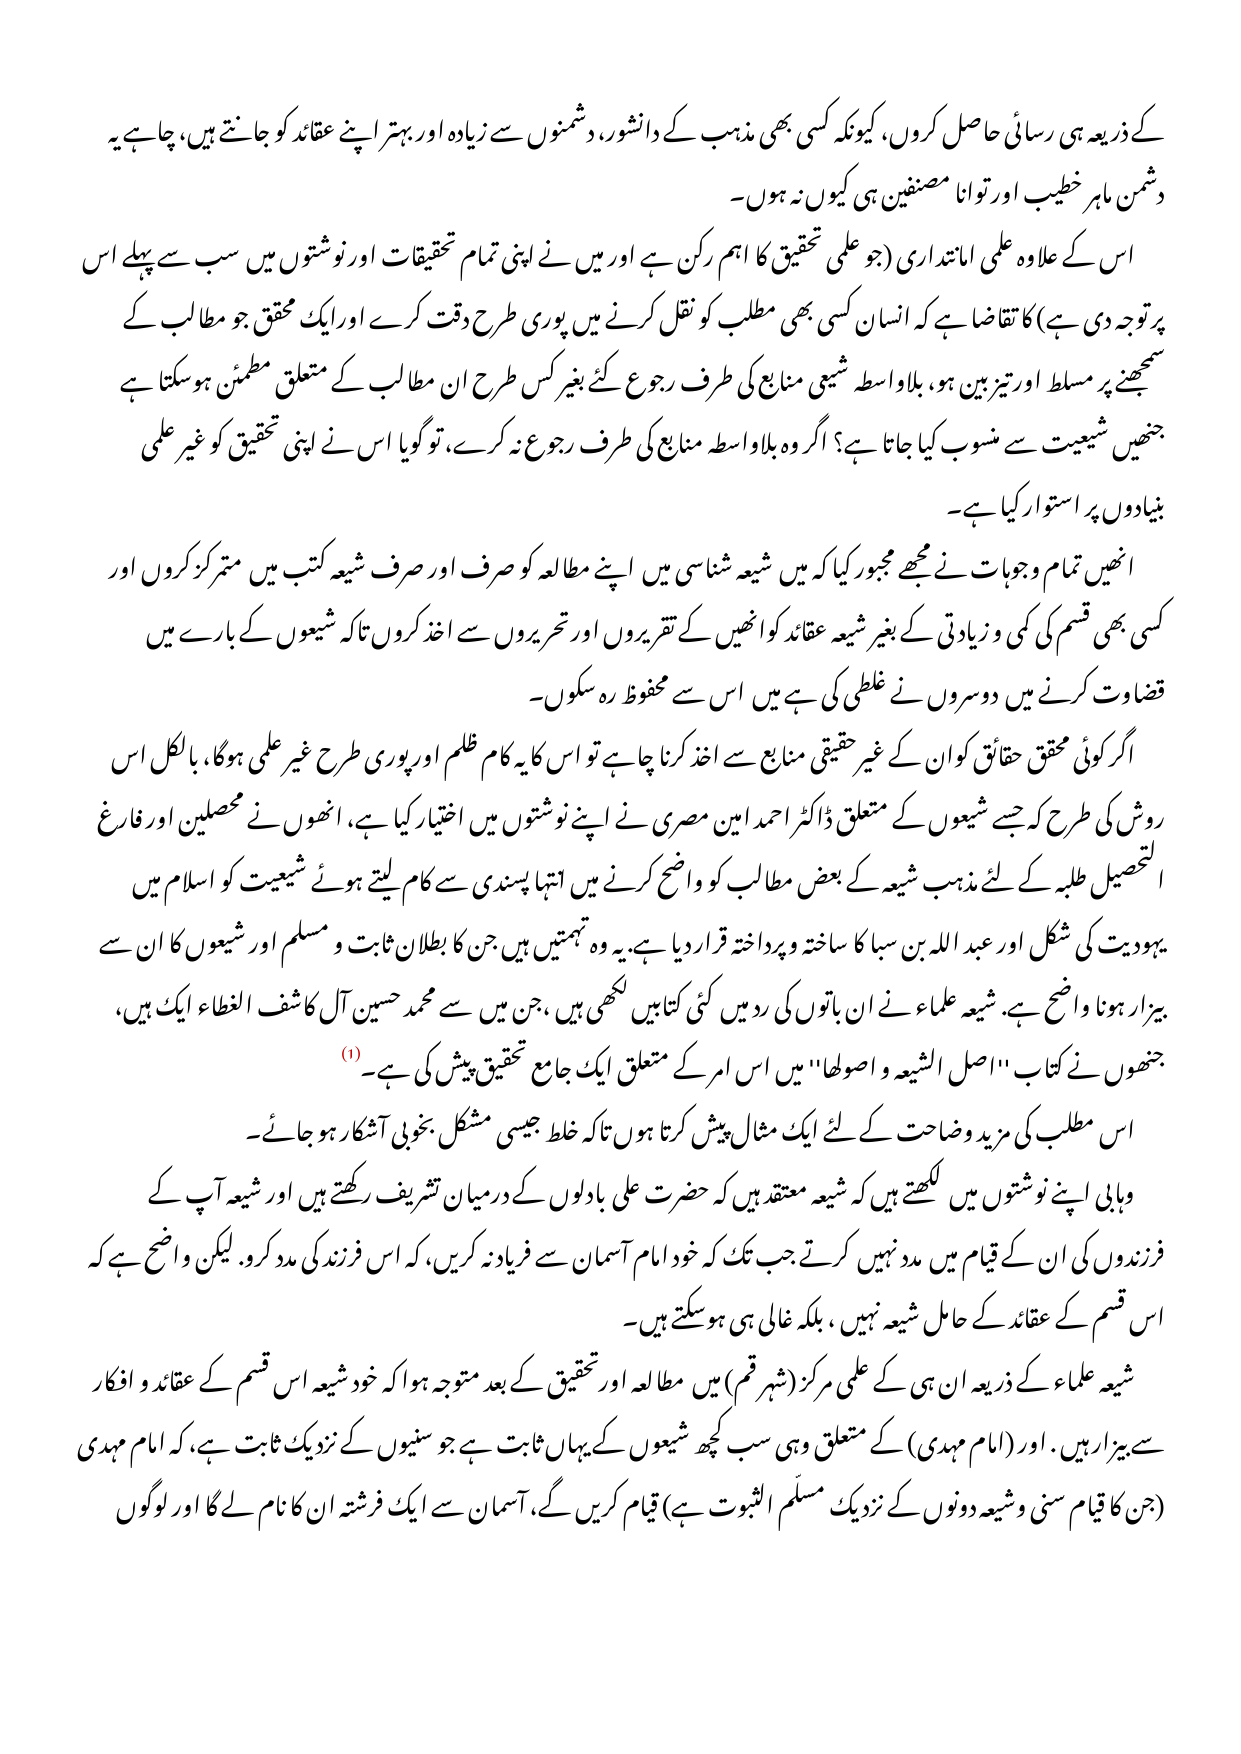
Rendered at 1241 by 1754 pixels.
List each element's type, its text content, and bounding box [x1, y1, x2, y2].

text اس کے علاوہ علمی امانتداری (جو علمی تحقیق کا اہم رکن ہے اور میں نے اپنی تمام تحقیقات اور نوشتوں میں سب سے پہلے اس پر توجہ دی ہے) کا تقاضا ہے کہ انسان کسی بھی مطلب کو نقل کرنے میں پوری طرح دقت کرے اورایک محقق جو مطالب کے سمجھنے پر مسلط اور تیز بین ہو، بلاواسطہ شیعی منابع کی طرف رجوع کئے بغیر کس طرح ان مطالب کے متعلق مطمئن ہوسکتا ہے جنھیں شیعیت سے منسوب کیا جاتا ہے؟ اگر وہ بلاواسطہ منابع کی طرف رجوع نہ کرے، تو گویا اس نے اپنی تحقیق کو غیر علمی بنیادوں پر استوار کیا ہے۔ [75, 219, 1165, 531]
text وہابی اپنے نوشتوں میں لکھتے ہیں کہ شیعہ معتقد ہیں کہ حضرت علی ـ بادلوں کے درمیان تشریف رکھتے ہیں اور شیعہ آپ کے فرزندوں کی ان کے قیام میں مدد نہیں کرتے جب تک کہ خود امام آسمان سے فریاد نہ کریں، کہ اس فرزند کی مدد کرو. لیکن واضح ہے کہ اس قسم کے عقائد کے حامل شیعہ نہیں ، بلکہ غالی ہی ہوسکتے ہیں۔ [75, 1156, 1165, 1344]
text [75, 94, 1165, 219]
text اس مطلب کی مزید وضاحت کے لئے ایک مثال پیش کرتا ہوں تاکہ خلط جیسی مشکل بخوبی آشکار ہو جائے۔ [75, 1094, 1165, 1156]
text اگر کوئی محقق حقائق کوان کے غیرحقیقی منابع سے اخذ کرنا چاہے تو اس کا یہ کام ظلم اور پوری طرح غیر علمی ہوگا، بالکل اس روش کی طرح کہ جسے شیعوں کے متعلق ڈاکٹر احمد امین مصری نے اپنے نوشتوں میں اختیار کیا ہے، انھوں نے محصلین اور فارغ التحصیل طلبہ کے لئے مذہب شیعہ کے بعض مطالب کو واضح کرنے میں انتہا پسندی سے کام لیتے ہوئے شیعیت کو اسلام میں یہودیت کی شکل اور عبد اللہ بن سبا کا ساختہ و پرداختہ قرار دیا ہے. یہ وہ تہمتیں ہیں جن کا بطلان ثابت و مسلم اور شیعوں کا ان سے بیزار ہونا واضح ہے. شیعہ علماء نے ان باتوں کی رد میں کئی کتابیں لکھی ہیں ،جن میں سے محمد حسین آل کاشف الغطاء ایک ہیں، جنھوں نے کتاب ''اصل الشیعہ و اصولھا'' میں اس امر کے متعلق ایک جامع تحقیق پیش کی ہے۔(1) [75, 719, 1165, 1094]
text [75, 1344, 1165, 1531]
text انھیں تمام وجوہات نے مجھے مجبور کیا کہ میں شیعہ شناسی میں اپنے مطالعہ کو صرف اور صرف شیعہ کتب میں متمرکز کروں اور کسی بھی قسم کی کمی و زیادتی کے بغیر شیعہ عقائد کوانھیں کے تقریروں اورتحریروں سے اخذ کروں تاکہ شیعوں کے بارے میں قضاوت کرنے میں دوسروں نے غلطی کی ہے میں اس سے محفوظ رہ سکوں۔ [75, 531, 1165, 719]
